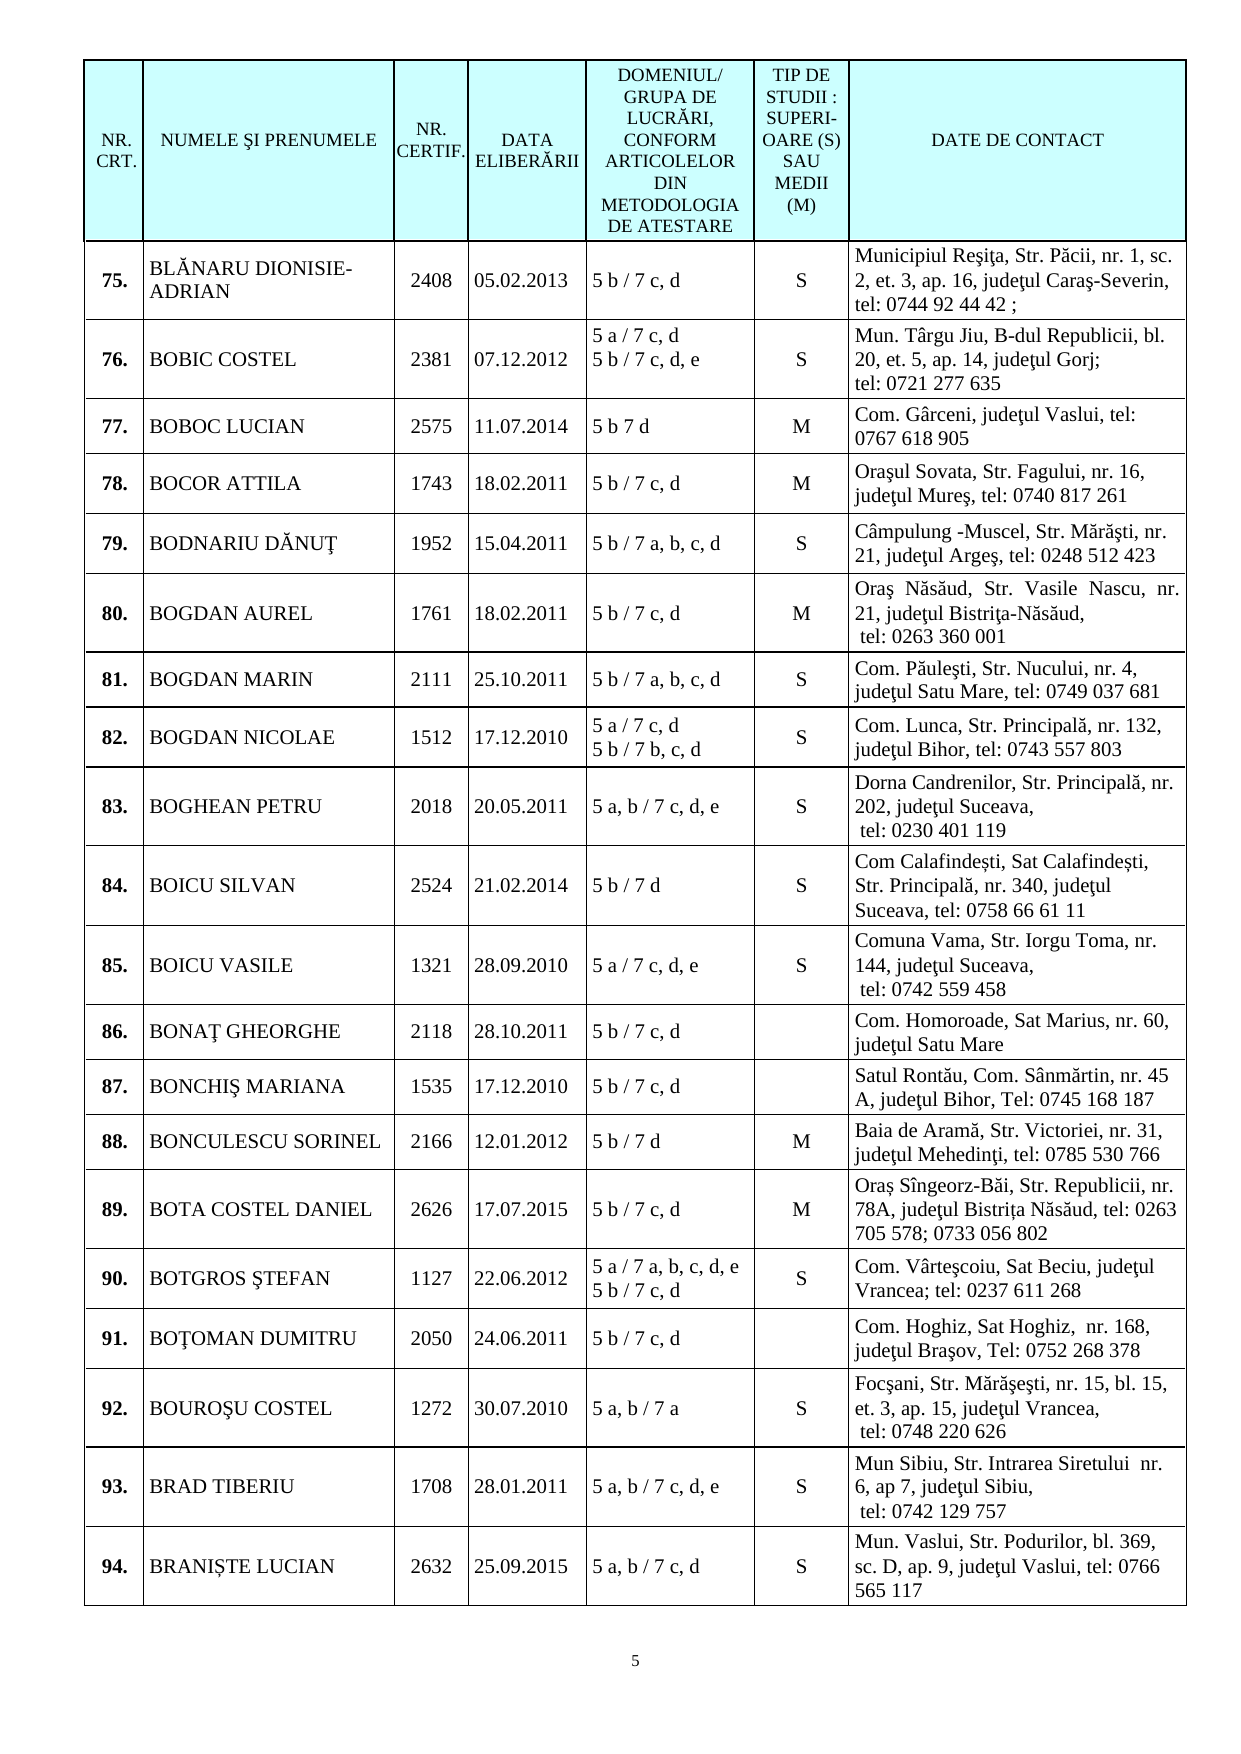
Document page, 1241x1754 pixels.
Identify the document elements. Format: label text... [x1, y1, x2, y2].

table_cell 2632 [395, 1527, 468, 1604]
table_cell BOGDAN MARIN [144, 653, 394, 706]
table_cell S [755, 653, 848, 706]
table_cell [85, 652, 143, 706]
table_cell 30.07.2010 [469, 1369, 586, 1446]
table_cell [755, 1005, 848, 1058]
table_cell 2626 [395, 1170, 468, 1248]
table_cell [755, 1309, 848, 1367]
table_cell [85, 846, 143, 924]
table_cell [85, 1060, 143, 1113]
table_cell 5 a, b / 7 c, d, e [587, 768, 754, 845]
table_cell 12.01.2012 [469, 1115, 586, 1168]
table_cell [85, 767, 143, 845]
table_cell Oraș Sîngeorz-Băi, Str. Republicii, nr. 78A, judeţul Bistrița Năsăud, tel: 0263 705 578; 0733 056 802 [849, 1169, 1186, 1248]
table_cell S [755, 1369, 848, 1446]
table_cell BOBOC LUCIAN [144, 399, 394, 453]
table_cell 17.12.2010 [469, 708, 586, 766]
table_cell 2381 [395, 320, 468, 398]
table_cell BOTA COSTEL DANIEL [144, 1170, 394, 1248]
table_cell 1127 [395, 1249, 468, 1307]
table_cell Com. Gârceni, judeţul Vaslui, tel: 0767 618 905 [849, 398, 1186, 453]
table_cell BOGDAN NICOLAE [144, 708, 394, 766]
table_cell S [755, 320, 848, 398]
table_cell [85, 707, 143, 766]
table_cell 5 b / 7 c, d [587, 1060, 754, 1113]
table_cell Municipiul Reşiţa, Str. Păcii, nr. 1, sc. 2, et. 3, ap. 16, judeţul Caraş-Severin, tel: 0744 92 44 42 ; [849, 242, 1186, 318]
table_cell Oraşul Sovata, Str. Fagului, nr. 16, judeţul Mureş, tel: 0740 817 261 [849, 453, 1186, 512]
table_cell BOGDAN AUREL [144, 574, 394, 651]
table_cell [85, 1115, 143, 1168]
table_cell 5 a / 7 c, d, e [587, 926, 754, 1003]
table_cell M [755, 1170, 848, 1248]
table_cell 5 b 7 d [587, 399, 754, 453]
table_cell [85, 1170, 143, 1248]
table_cell Satul Rontău, Com. Sânmărtin, nr. 45 A, judeţul Bihor, Tel: 0745 168 187 [849, 1059, 1186, 1113]
table_cell S [755, 708, 848, 766]
table_cell 1321 [395, 926, 468, 1003]
table_cell 28.09.2010 [469, 926, 586, 1003]
table_cell BRANIȘTE LUCIAN [144, 1527, 394, 1604]
table_cell 2050 [395, 1309, 468, 1367]
table_cell 1535 [395, 1060, 468, 1113]
table_cell S [755, 846, 848, 924]
table_cell [85, 454, 143, 512]
table_cell BLĂNARU DIONISIE-ADRIAN [144, 242, 394, 318]
table_cell 2575 [395, 399, 468, 453]
table_cell [85, 320, 143, 398]
table_cell Mun. Vaslui, Str. Podurilor, bl. 369, sc. D, ap. 9, judeţul Vaslui, tel: 0766 565 117 [849, 1526, 1186, 1604]
table_cell Com. Vârteşcoiu, Sat Beciu, judeţul Vrancea; tel: 0237 611 268 [849, 1248, 1186, 1307]
table_cell [85, 399, 143, 453]
table_cell 5 a, b / 7 c, d [587, 1527, 754, 1604]
table_cell 17.07.2015 [469, 1170, 586, 1248]
table_cell 25.09.2015 [469, 1527, 586, 1604]
table_cell 18.02.2011 [469, 454, 586, 512]
table_cell 18.02.2011 [469, 574, 586, 651]
table_cell BOŢOMAN DUMITRU [144, 1309, 394, 1367]
table_header NUMELE ŞI PRENUMELE [144, 61, 393, 239]
table_cell 1272 [395, 1369, 468, 1446]
table_cell 5 b / 7 d [587, 846, 754, 924]
table_cell 2118 [395, 1005, 468, 1058]
table_cell 20.05.2011 [469, 768, 586, 845]
table_cell [85, 1369, 143, 1446]
table_cell 11.07.2014 [469, 399, 586, 453]
table_cell S [755, 768, 848, 845]
table_cell 28.10.2011 [469, 1005, 586, 1058]
table_cell [85, 1249, 143, 1307]
table_cell Com. Homoroade, Sat Marius, nr. 60, judeţul Satu Mare [849, 1004, 1186, 1058]
table_cell 5 a / 7 c, d 5 b / 7 b, c, d [587, 708, 754, 766]
table_cell BOGHEAN PETRU [144, 768, 394, 845]
table_cell 5 b / 7 c, d [587, 1309, 754, 1367]
table_cell S [755, 1249, 848, 1307]
table_cell S [755, 514, 848, 572]
table_cell [85, 574, 143, 651]
table_cell 5 b / 7 c, d [587, 574, 754, 651]
table_cell 5 a / 7 c, d 5 b / 7 c, d, e [587, 320, 754, 398]
table_cell M [755, 399, 848, 453]
table_cell S [755, 1527, 848, 1604]
table_cell 2524 [395, 846, 468, 924]
table_cell 5 b / 7 a, b, c, d [587, 653, 754, 706]
table_cell Com. Hoghiz, Sat Hoghiz, nr. 168, judeţul Braşov, Tel: 0752 268 378 [849, 1308, 1186, 1367]
table_cell 5 a / 7 a, b, c, d, e 5 b / 7 c, d [587, 1249, 754, 1307]
table_header DOMENIUL/ GRUPA DE LUCRĂRI, CONFORM ARTICOLELOR DIN METODOLOGIA DE ATESTARE [587, 61, 753, 239]
table_cell 1512 [395, 708, 468, 766]
table_cell 5 b / 7 c, d [587, 1005, 754, 1058]
table_cell 05.02.2013 [469, 242, 586, 318]
table_cell [85, 514, 143, 572]
table_cell 1743 [395, 454, 468, 512]
table_cell Com. Lunca, Str. Principală, nr. 132, judeţul Bihor, tel: 0743 557 803 [849, 706, 1186, 766]
table_cell BOUROŞU COSTEL [144, 1369, 394, 1446]
table_cell [85, 1005, 143, 1058]
table_cell BONCULESCU SORINEL [144, 1115, 394, 1168]
table_cell 21.02.2014 [469, 846, 586, 924]
table_cell 1952 [395, 514, 468, 572]
table_cell BONAŢ GHEORGHE [144, 1005, 394, 1058]
table_cell BOICU SILVAN [144, 846, 394, 924]
table_header NR. CRT. [85, 61, 142, 239]
table_cell BOICU VASILE [144, 926, 394, 1003]
table_cell 07.12.2012 [469, 320, 586, 398]
table_cell 22.06.2012 [469, 1249, 586, 1307]
table_cell Com Calafindești, Sat Calafindești, Str. Principală, nr. 340, judeţul Suceava, tel: 0758 66 61 11 [849, 845, 1186, 924]
table_cell [85, 926, 143, 1003]
table_header TIP DE STUDII : SUPERI-OARE (S) SAU MEDII (M) [755, 61, 848, 239]
table_cell 2018 [395, 768, 468, 845]
table_cell 5 b / 7 c, d [587, 242, 754, 318]
table_cell BOTGROS ŞTEFAN [144, 1249, 394, 1307]
table_cell Comuna Vama, Str. Iorgu Toma, nr. 144, judeţul Suceava, tel: 0742 559 458 [849, 925, 1186, 1003]
table_cell 1761 [395, 574, 468, 651]
table_cell S [755, 242, 848, 318]
table_cell 28.01.2011 [469, 1448, 586, 1526]
table_cell 5 a, b / 7 c, d, e [587, 1448, 754, 1526]
table_cell 2408 [395, 242, 468, 318]
table_cell BODNARIU DĂNUŢ [144, 514, 394, 572]
table_cell Focşani, Str. Mărăşeşti, nr. 15, bl. 15, et. 3, ap. 15, judeţul Vrancea, tel: 0748 220 626 [849, 1368, 1186, 1446]
table_cell [85, 1527, 143, 1604]
table_cell Baia de Aramă, Str. Victoriei, nr. 31, judeţul Mehedinţi, tel: 0785 530 766 [849, 1114, 1186, 1168]
table_cell S [755, 926, 848, 1003]
table_cell 2111 [395, 653, 468, 706]
table_cell M [755, 454, 848, 512]
table_cell S [755, 1448, 848, 1526]
table_cell [85, 241, 143, 318]
table_cell 1708 [395, 1448, 468, 1526]
table_cell [85, 1447, 143, 1526]
table_cell Câmpulung -Muscel, Str. Mărăşti, nr. 21, judeţul Argeş, tel: 0248 512 423 [849, 513, 1186, 572]
table_cell 5 a, b / 7 a [587, 1369, 754, 1446]
table_cell 17.12.2010 [469, 1060, 586, 1113]
table_cell BOCOR ATTILA [144, 454, 394, 512]
table_cell Dorna Candrenilor, Str. Principală, nr. 202, judeţul Suceava, tel: 0230 401 119 [849, 766, 1186, 845]
table_cell 5 b / 7 c, d [587, 454, 754, 512]
table_cell M [755, 1115, 848, 1168]
table_cell 5 b / 7 c, d [587, 1170, 754, 1248]
table_cell 24.06.2011 [469, 1309, 586, 1367]
table_cell Oraş Năsăud, Str. Vasile Nascu, nr. 21, judeţul Bistriţa-Năsăud, tel: 0263 360 001 [849, 573, 1186, 651]
table_cell 15.04.2011 [469, 514, 586, 572]
table_header DATE DE CONTACT [850, 61, 1185, 239]
table_cell 5 b / 7 a, b, c, d [587, 514, 754, 572]
table_cell BONCHIŞ MARIANA [144, 1060, 394, 1113]
table_cell Com. Păuleşti, Str. Nucului, nr. 4, judeţul Satu Mare, tel: 0749 037 681 [849, 651, 1186, 706]
table_cell Mun Sibiu, Str. Intrarea Siretului nr. 6, ap 7, judeţul Sibiu, tel: 0742 129 757 [849, 1446, 1186, 1526]
table_cell 25.10.2011 [469, 653, 586, 706]
table_cell 2166 [395, 1115, 468, 1168]
table_header NR. CERTIF. [395, 61, 467, 239]
table_cell [85, 1309, 143, 1367]
table_header DATA ELIBERĂRII [469, 61, 585, 239]
table_cell M [755, 574, 848, 651]
table_cell [755, 1060, 848, 1113]
table_cell Mun. Târgu Jiu, B-dul Republicii, bl. 20, et. 5, ap. 14, judeţul Gorj; tel: 0721 277 635 [849, 319, 1186, 398]
table_cell BOBIC COSTEL [144, 320, 394, 398]
table_cell 5 b / 7 d [587, 1115, 754, 1168]
table_cell BRAD TIBERIU [144, 1448, 394, 1526]
